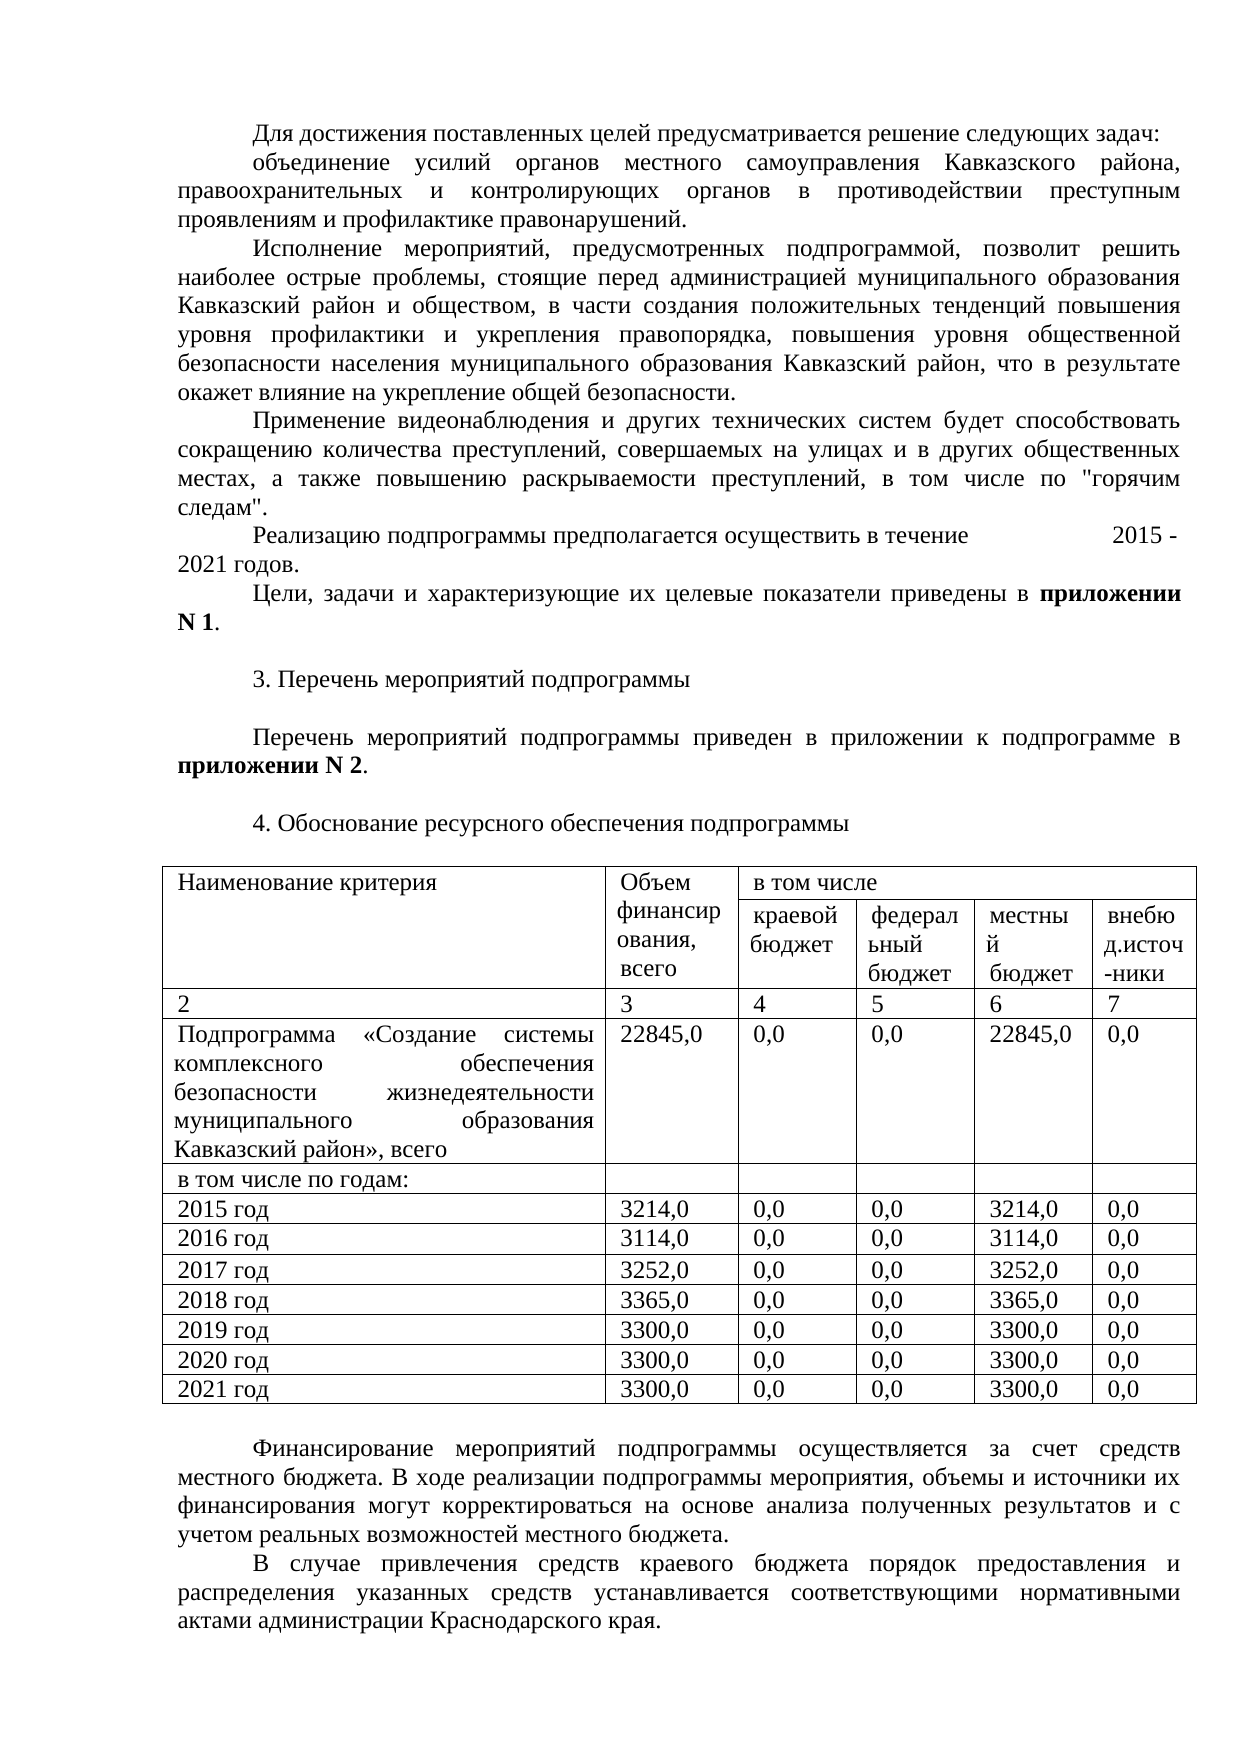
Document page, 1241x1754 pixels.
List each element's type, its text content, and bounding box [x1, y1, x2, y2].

text 4. Обоснование ресурсного обеспечения подпрограммы [177, 808, 1181, 837]
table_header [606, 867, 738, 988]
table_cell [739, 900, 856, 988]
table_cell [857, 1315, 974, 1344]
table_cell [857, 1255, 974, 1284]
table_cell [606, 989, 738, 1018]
text Для достижения поставленных целей предусматривается решение следующих задач: [177, 118, 1181, 147]
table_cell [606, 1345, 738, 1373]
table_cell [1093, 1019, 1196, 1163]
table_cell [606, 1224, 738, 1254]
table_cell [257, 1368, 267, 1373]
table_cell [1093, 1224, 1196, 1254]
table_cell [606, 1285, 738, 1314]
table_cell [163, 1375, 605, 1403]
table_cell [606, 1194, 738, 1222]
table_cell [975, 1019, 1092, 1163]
text Финансирование мероприятий подпрограммы осуществляется за счет средств местного бюджета. В ходе реализации подпрограммы мероприятия, объемы и источники их финансирования могут корректироваться на основе анализа полученных результатов и с учетом реальных возможностей местного бюджета. [177, 1433, 1181, 1548]
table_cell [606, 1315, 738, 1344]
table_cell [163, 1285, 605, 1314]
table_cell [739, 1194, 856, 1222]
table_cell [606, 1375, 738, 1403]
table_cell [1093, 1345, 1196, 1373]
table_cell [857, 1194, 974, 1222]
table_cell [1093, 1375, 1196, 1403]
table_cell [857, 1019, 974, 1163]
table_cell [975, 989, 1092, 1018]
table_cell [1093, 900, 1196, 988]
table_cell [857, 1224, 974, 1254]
text Перечень мероприятий подпрограммы приведен в приложении к подпрограмме в приложении N 2. [177, 722, 1181, 779]
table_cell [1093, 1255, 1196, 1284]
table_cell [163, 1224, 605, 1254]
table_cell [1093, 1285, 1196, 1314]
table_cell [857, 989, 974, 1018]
text Исполнение мероприятий, предусмотренных подпрограммой, позволит решить наиболее острые проблемы, стоящие перед администрацией муниципального образования Кавказский район и обществом, в части создания положительных тенденций повышения уровня профилактики и укрепления правопорядка, повышения уровня общественной безопасности населения муниципального образования Кавказский район, что в результате окажет влияние на укрепление общей безопасности. [177, 233, 1181, 406]
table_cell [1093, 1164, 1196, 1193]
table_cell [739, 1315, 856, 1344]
text 3. Перечень мероприятий подпрограммы [177, 664, 1181, 693]
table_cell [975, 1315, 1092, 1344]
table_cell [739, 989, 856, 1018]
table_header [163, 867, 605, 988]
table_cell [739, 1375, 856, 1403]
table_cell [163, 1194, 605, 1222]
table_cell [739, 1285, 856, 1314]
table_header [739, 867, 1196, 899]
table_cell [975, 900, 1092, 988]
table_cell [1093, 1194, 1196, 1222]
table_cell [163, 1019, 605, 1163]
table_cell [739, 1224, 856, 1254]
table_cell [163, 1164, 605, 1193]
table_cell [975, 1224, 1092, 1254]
text Цели, задачи и характеризующие их целевые показатели приведены в приложении N 1. [177, 578, 1181, 636]
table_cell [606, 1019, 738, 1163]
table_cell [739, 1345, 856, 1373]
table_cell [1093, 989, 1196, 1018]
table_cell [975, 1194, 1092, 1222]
text Применение видеонаблюдения и других технических систем будет способствовать сокращению количества преступлений, совершаемых на улицах и в других общественных местах, а также повышению раскрываемости преступлений, в том числе по "горячим следам". [177, 406, 1181, 521]
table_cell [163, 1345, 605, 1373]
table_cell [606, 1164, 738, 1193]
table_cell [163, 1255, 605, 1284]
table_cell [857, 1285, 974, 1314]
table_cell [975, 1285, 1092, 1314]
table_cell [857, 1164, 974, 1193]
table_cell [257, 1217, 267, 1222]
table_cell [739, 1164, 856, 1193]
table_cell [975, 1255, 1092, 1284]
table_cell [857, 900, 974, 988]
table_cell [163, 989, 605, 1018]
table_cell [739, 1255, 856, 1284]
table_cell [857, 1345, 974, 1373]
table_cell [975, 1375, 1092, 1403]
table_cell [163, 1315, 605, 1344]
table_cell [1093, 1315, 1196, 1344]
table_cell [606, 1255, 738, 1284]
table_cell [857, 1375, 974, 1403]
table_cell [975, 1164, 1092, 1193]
text Реализацию подпрограммы предполагается осуществить в течение 2015 - 2021 годов. [177, 521, 1181, 578]
text В случае привлечения средств краевого бюджета порядок предоставления и распределения указанных средств устанавливается соответствующими нормативными актами администрации Краснодарского края. [177, 1548, 1181, 1634]
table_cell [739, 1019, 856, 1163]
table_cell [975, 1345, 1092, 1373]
text объединение усилий органов местного самоуправления Кавказского района, правоохранительных и контролирующих органов в противодействии преступным проявлениям и профилактике правонарушений. [177, 147, 1181, 233]
